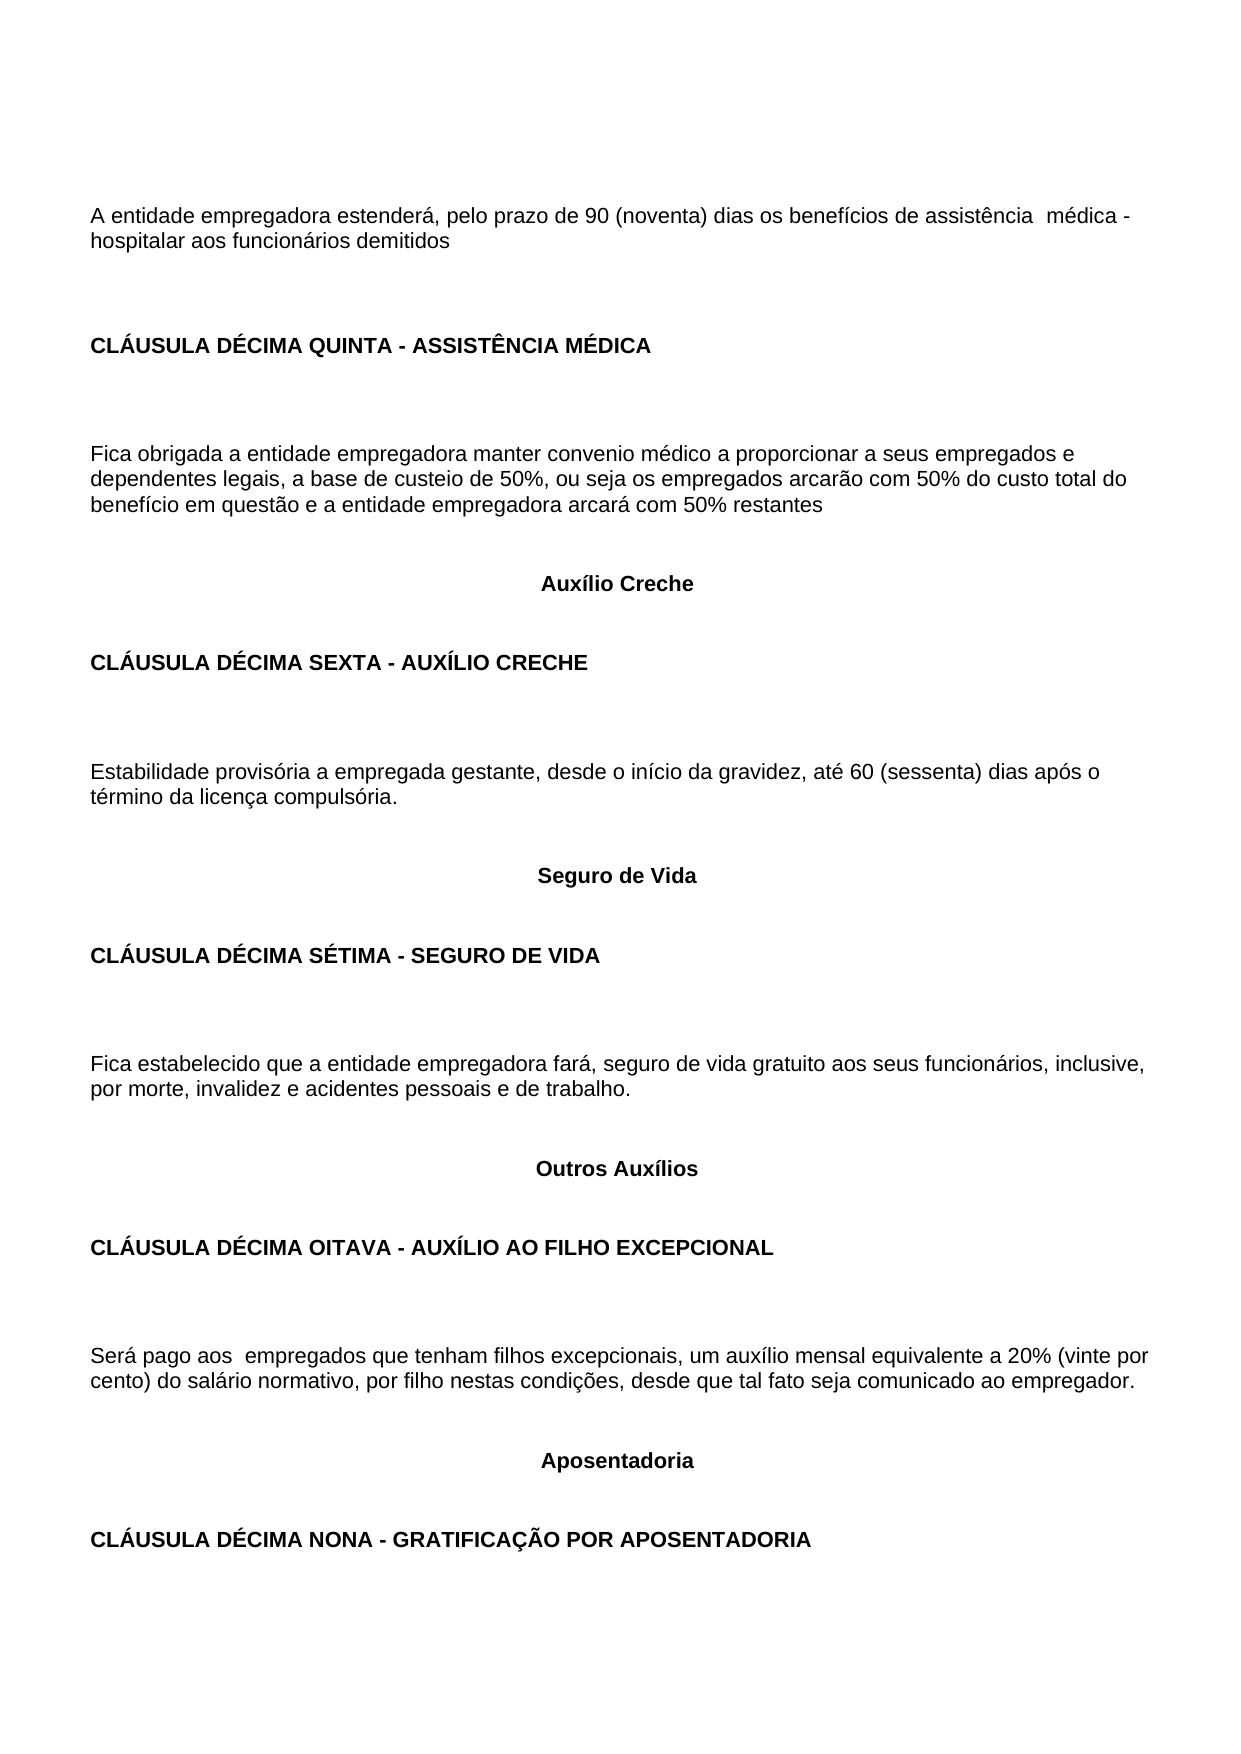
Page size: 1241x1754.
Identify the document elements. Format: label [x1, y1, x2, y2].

table_header [89, 118, 1152, 1579]
